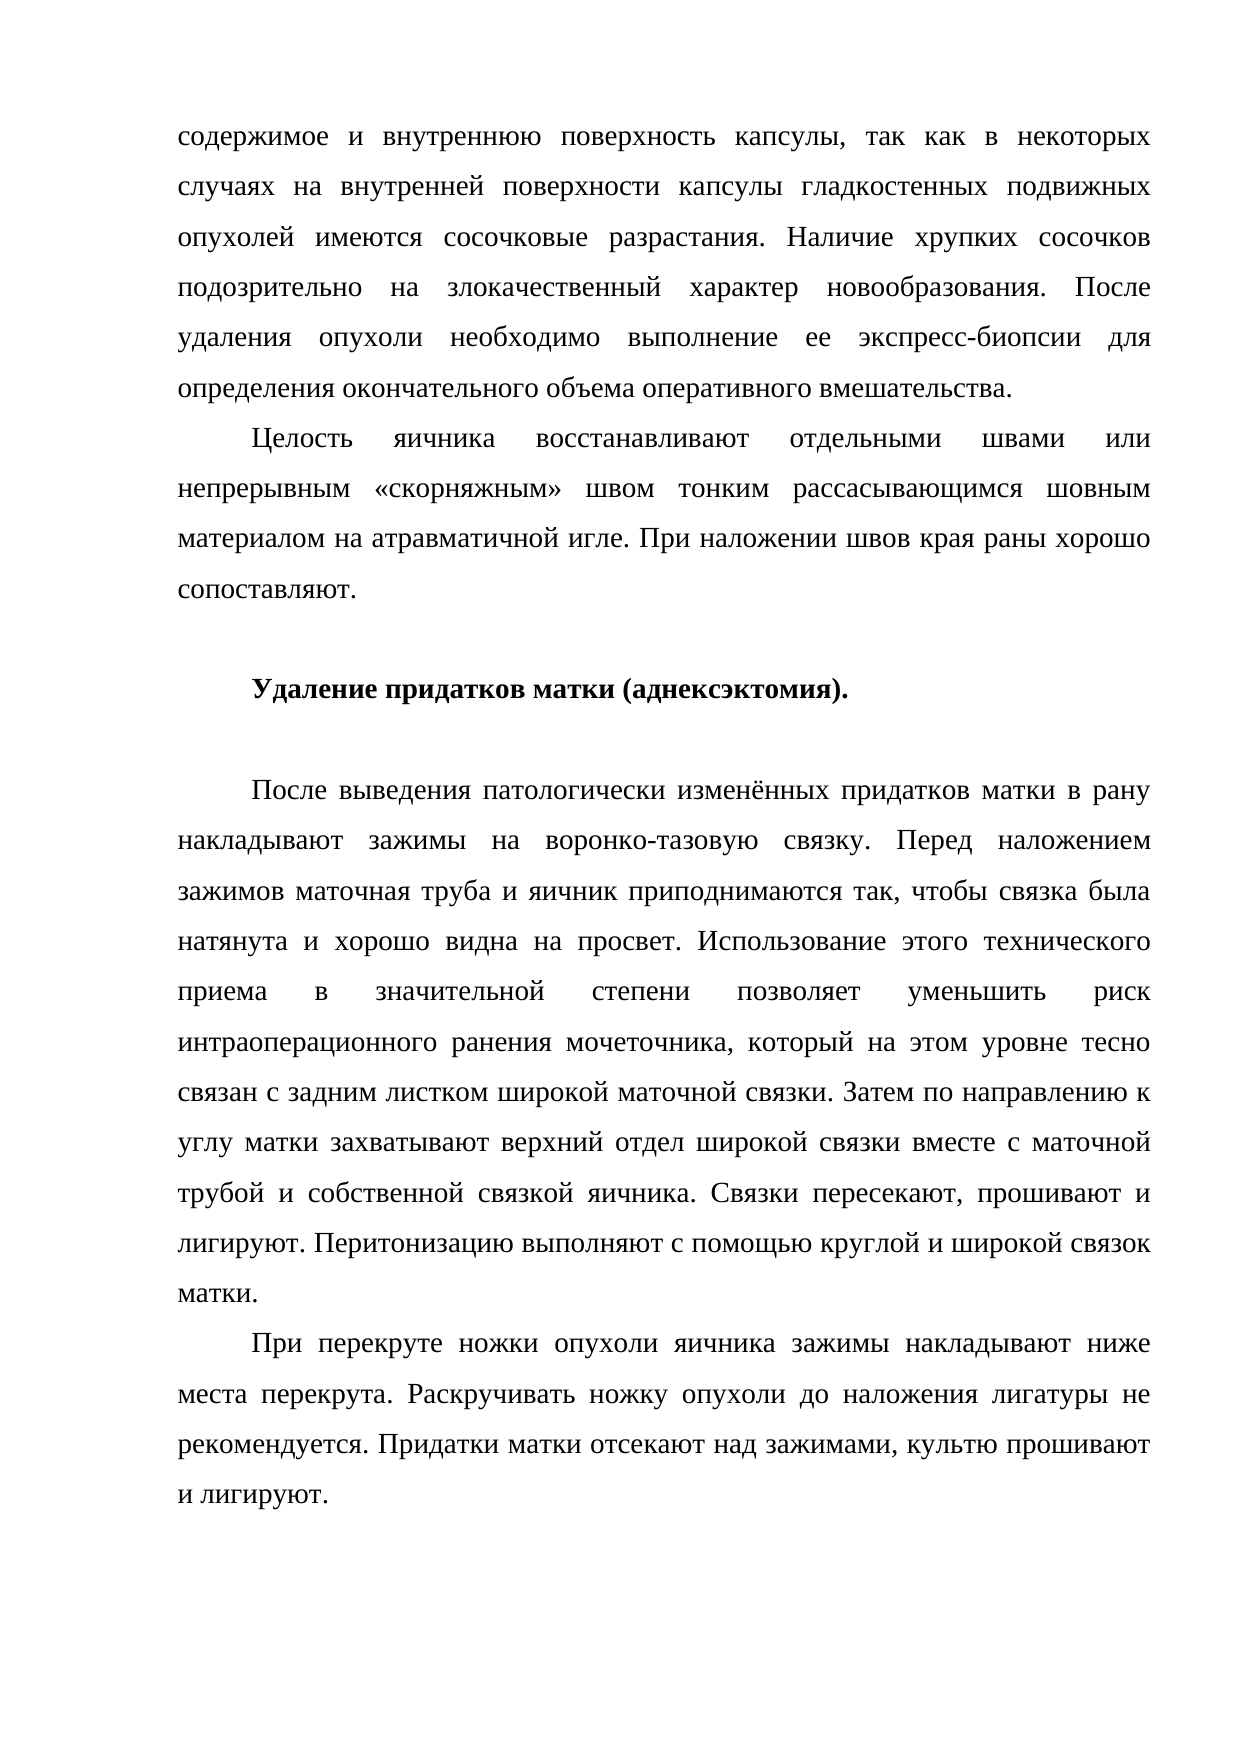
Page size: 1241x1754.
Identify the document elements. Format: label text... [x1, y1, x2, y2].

text При перекруте ножки опухоли яичника зажимы накладывают ниже места перекрута. Раскручивать ножку опухоли до наложения лигатуры не рекомендуется. Придатки матки отсекают над зажимами, культю прошивают и лигируют. [177, 1326, 1152, 1510]
text Целость яичника восстанавливают отдельными швами или непрерывным «скорняжным» швом тонким рассасывающимся шовным материалом на атравматичной игле. При наложении швов края раны хорошо сопоставляют. [177, 420, 1152, 604]
text Удаление придатков матки (аднексэктомия). [177, 672, 1152, 705]
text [177, 118, 1152, 403]
text После выведения патологически изменённых придатков матки в рану накладывают зажимы на воронко-тазовую связку. Перед наложением зажимов маточная труба и яичник приподнимаются так, чтобы связка была натянута и хорошо видна на просвет. Использование этого технического приема в значительной степени позволяет уменьшить риск интраоперационного ранения мочеточника, который на этом уровне тесно связан с задним листком широкой маточной связки. Затем по направлению к углу матки захватывают верхний отдел широкой связки вместе с маточной трубой и собственной связкой яичника. Связки пересекают, прошивают и лигируют. Перитонизацию выполняют с помощью круглой и широкой связок матки. [177, 772, 1152, 1309]
